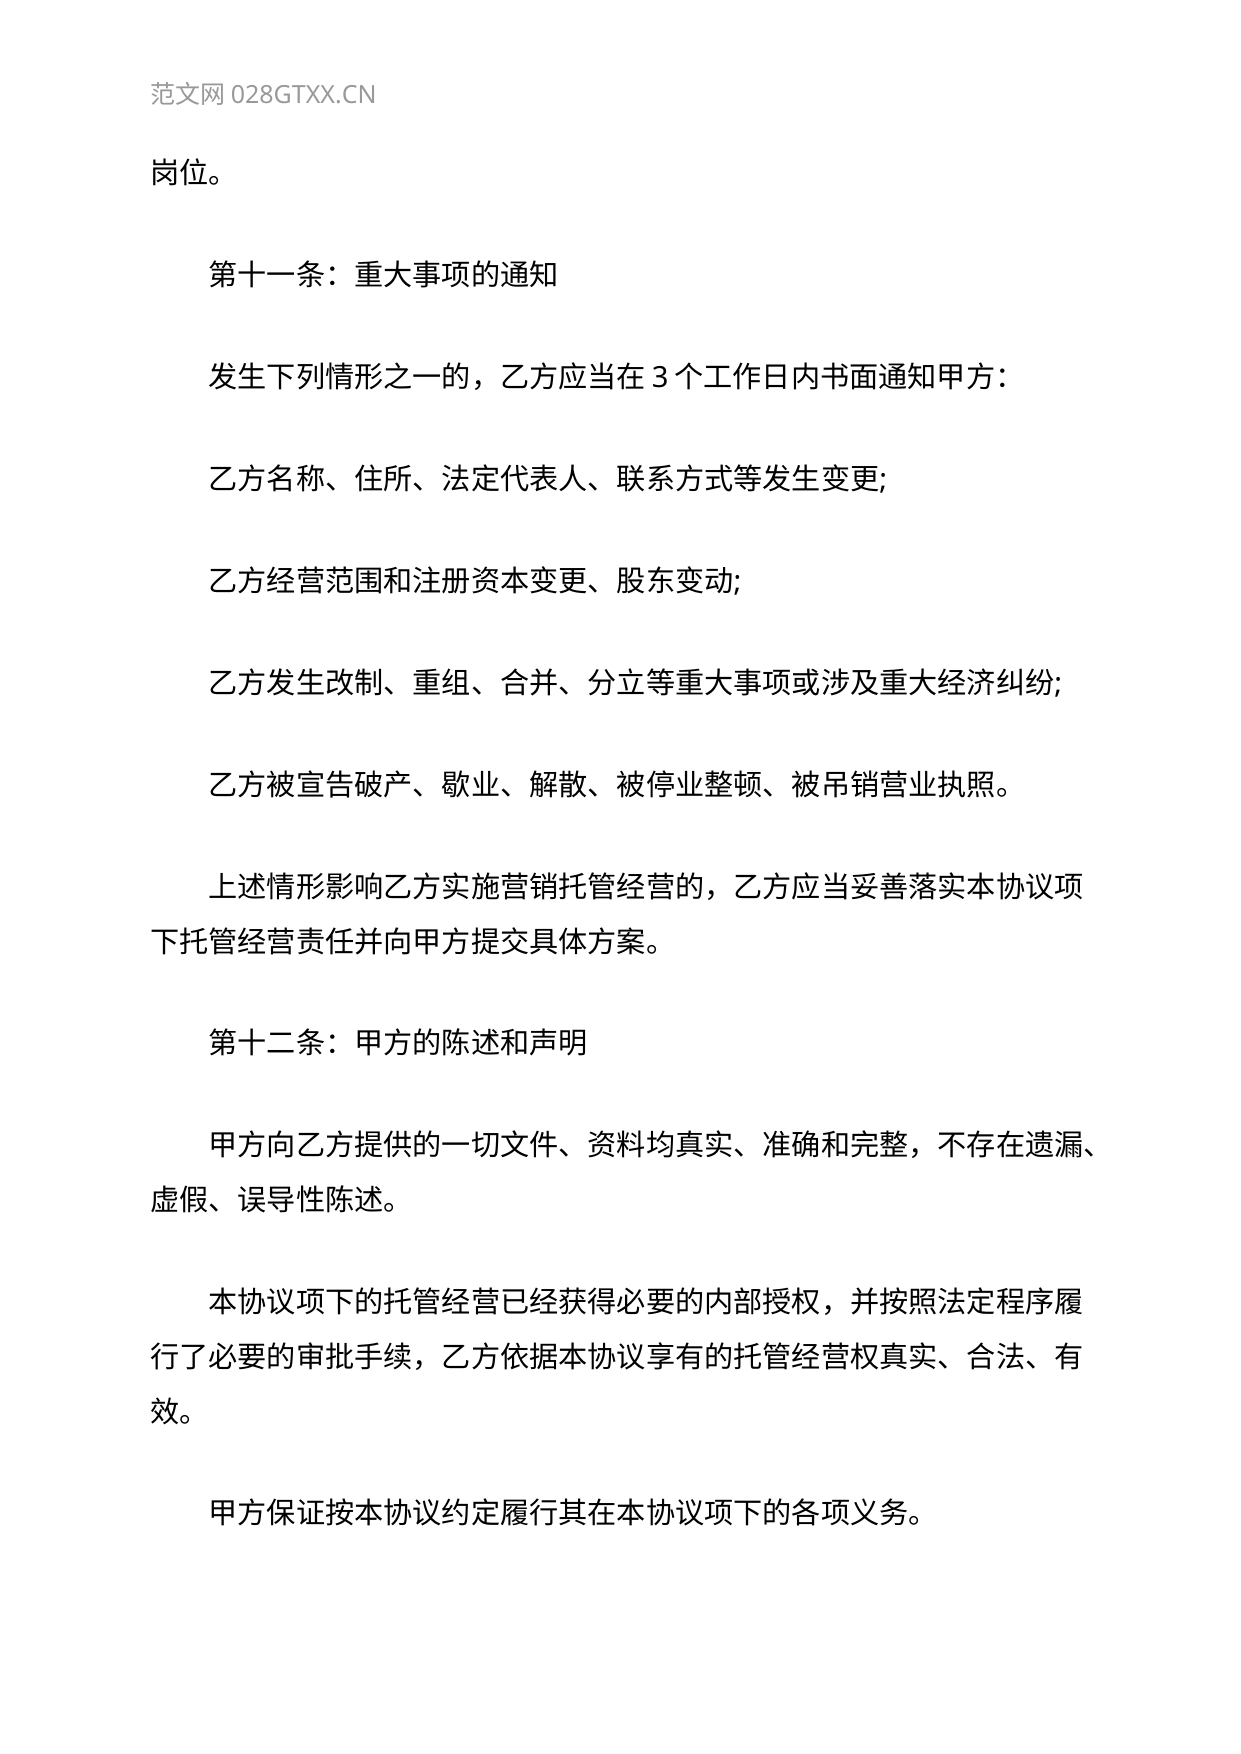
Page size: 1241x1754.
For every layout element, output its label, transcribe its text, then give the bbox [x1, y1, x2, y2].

text 本协议项下的托管经营已经获得必要的内部授权，并按照法定程序履行了必要的审批手续，乙方依据本协议享有的托管经营权真实、合法、有效。 [150, 1278, 1090, 1430]
text 第十一条：重大事项的通知 [150, 252, 1090, 294]
text 乙方经营范围和注册资本变更、股东变动; [150, 557, 1090, 600]
text 甲方保证按本协议约定履行其在本协议项下的各项义务。 [150, 1490, 1090, 1532]
text 甲方向乙方提供的一切文件、资料均真实、准确和完整，不存在遗漏、虚假、误导性陈述。 [150, 1122, 1090, 1219]
text 乙方发生改制、重组、合并、分立等重大事项或涉及重大经济纠纷; [150, 659, 1090, 702]
text 乙方名称、住所、法定代表人、联系方式等发生变更; [150, 456, 1090, 498]
text 乙方被宣告破产、歇业、解散、被停业整顿、被吊销营业执照。 [150, 761, 1090, 804]
text 上述情形影响乙方实施营销托管经营的，乙方应当妥善落实本协议项下托管经营责任并向甲方提交具体方案。 [150, 863, 1090, 960]
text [150, 150, 1090, 192]
text 发生下列情形之一的，乙方应当在3个工作日内书面通知甲方： [150, 353, 1090, 396]
text 第十二条：甲方的陈述和声明 [150, 1020, 1090, 1062]
